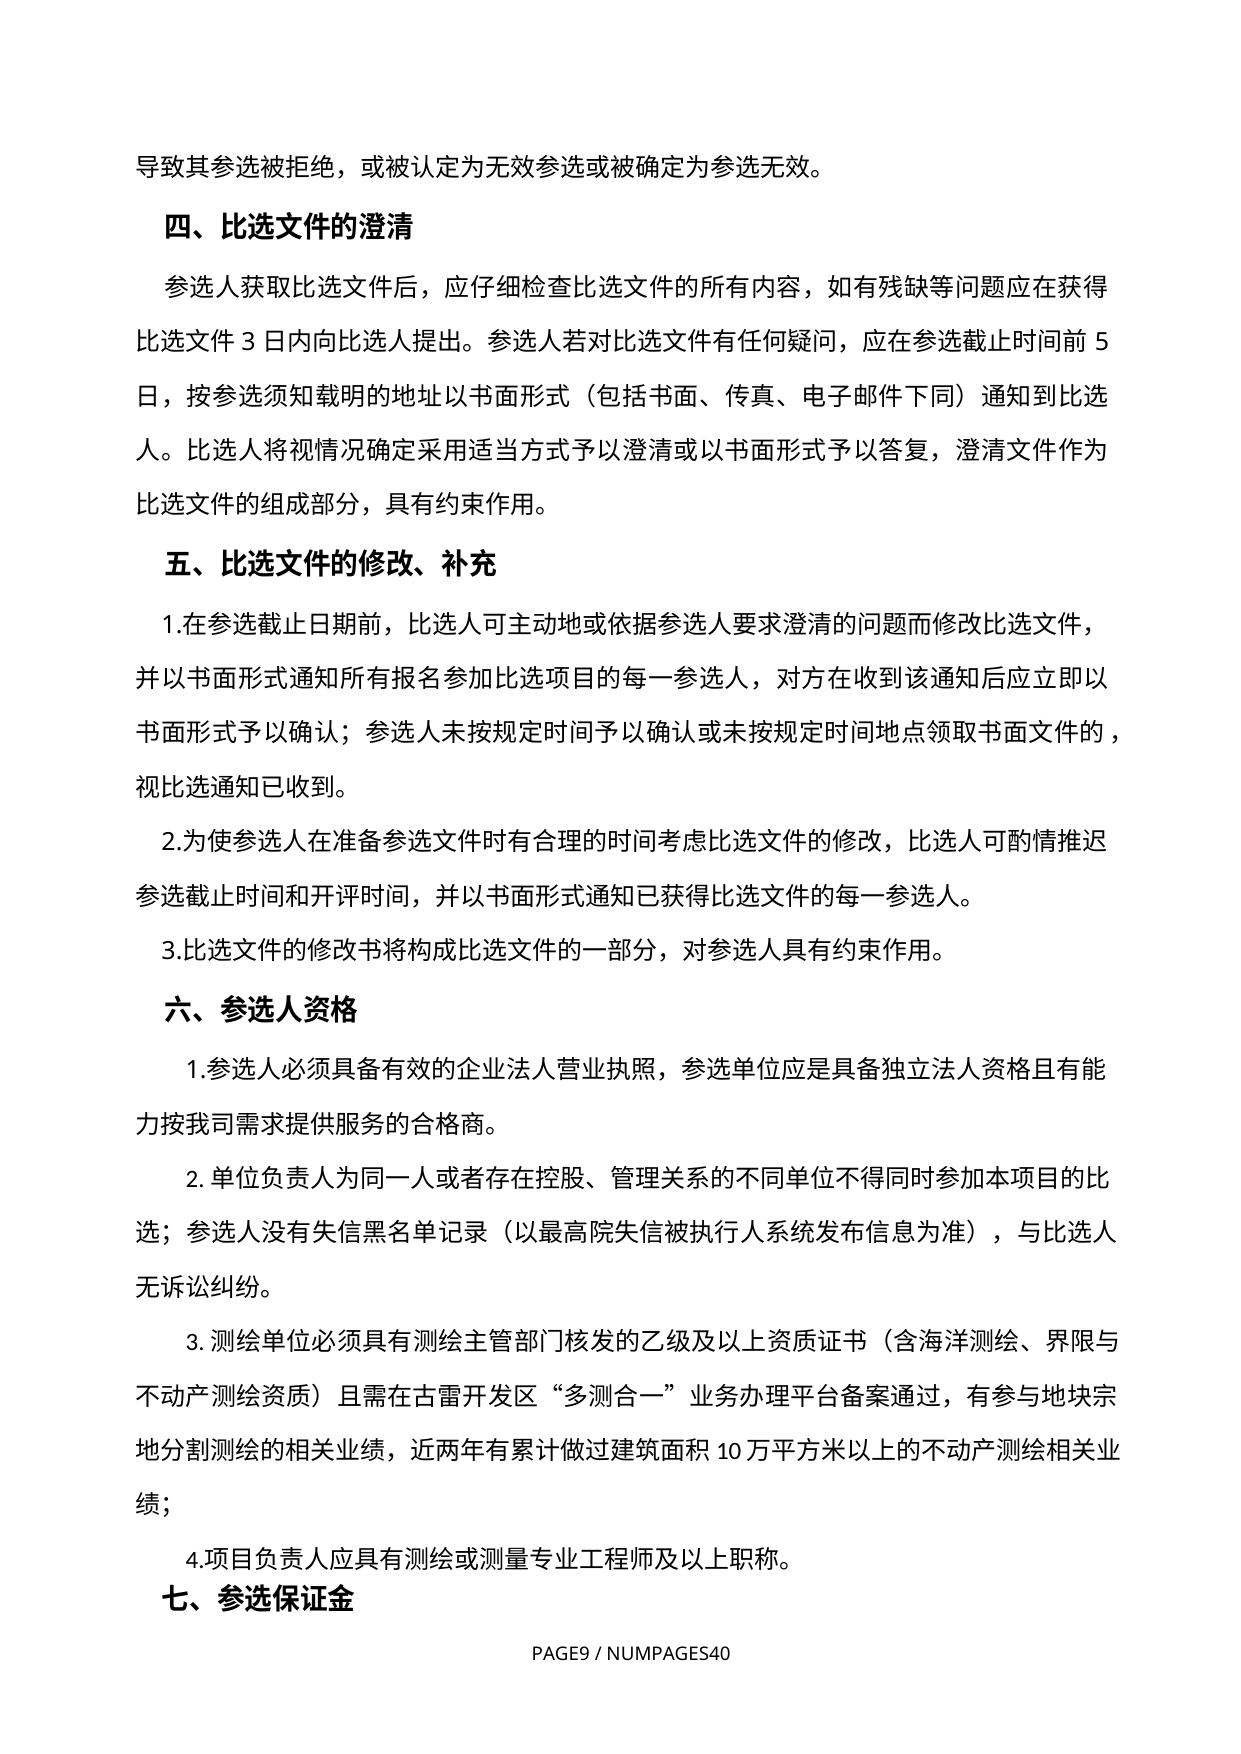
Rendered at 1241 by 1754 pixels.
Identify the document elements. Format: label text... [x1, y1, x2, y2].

text 七、参选保证金 [135, 1575, 1109, 1618]
text 2.为使参选人在准备参选文件时有合理的时间考虑比选文件的修改，比选人可酌情推迟参选截止时间和开评时间，并以书面形式通知已获得比选文件的每一参选人。 [135, 822, 1109, 912]
text 3. 测绘单位必须具有测绘主管部门核发的乙级及以上资质证书（含海洋测绘、界限与不动产测绘资质）且需在古雷开发区“多测合一”业务办理平台备案通过，有参与地块宗地分割测绘的相关业绩，近两年有累计做过建筑面积10万平方米以上的不动产测绘相关业绩； [135, 1322, 1121, 1521]
text 4.项目负责人应具有测绘或测量专业工程师及以上职称。 [135, 1539, 1121, 1575]
text 六、参选人资格 [135, 986, 1121, 1029]
text 3.比选文件的修改书将构成比选文件的一部分，对参选人具有约束作用。 [135, 930, 1109, 967]
text 五、比选文件的修改、补充 [135, 541, 1121, 583]
text 参选人获取比选文件后，应仔细检查比选文件的所有内容，如有残缺等问题应在获得比选文件 3 日内向比选人提出。参选人若对比选文件有任何疑问，应在参选截止时间前 5 日，按参选须知载明的地址以书面形式（包括书面、传真、电子邮件下同）通知到比选人。比选人将视情况确定采用适当方式予以澄清或以书面形式予以答复，澄清文件作为比选文件的组成部分，具有约束作用。 [135, 267, 1109, 521]
text 选；参选人没有失信黑名单记录（以最高院失信被执行人系统发布信息为准），与比选人无诉讼纠纷。 [135, 1213, 1121, 1303]
text 1.参选人必须具备有效的企业法人营业执照，参选单位应是具备独立法人资格且有能力按我司需求提供服务的合格商。 [135, 1050, 1121, 1140]
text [135, 148, 1109, 184]
text 四、比选文件的澄清 [135, 204, 1121, 246]
text 2. 单位负责人为同一人或者存在控股、管理关系的不同单位不得同时参加本项目的比 [135, 1158, 1121, 1195]
text 1.在参选截止日期前，比选人可主动地或依据参选人要求澄清的问题而修改比选文件，并以书面形式通知所有报名参加比选项目的每一参选人，对方在收到该通知后应立即以书面形式予以确认；参选人未按规定时间予以确认或未按规定时间地点领取书面文件的，视比选通知已收到。 [135, 604, 1109, 803]
